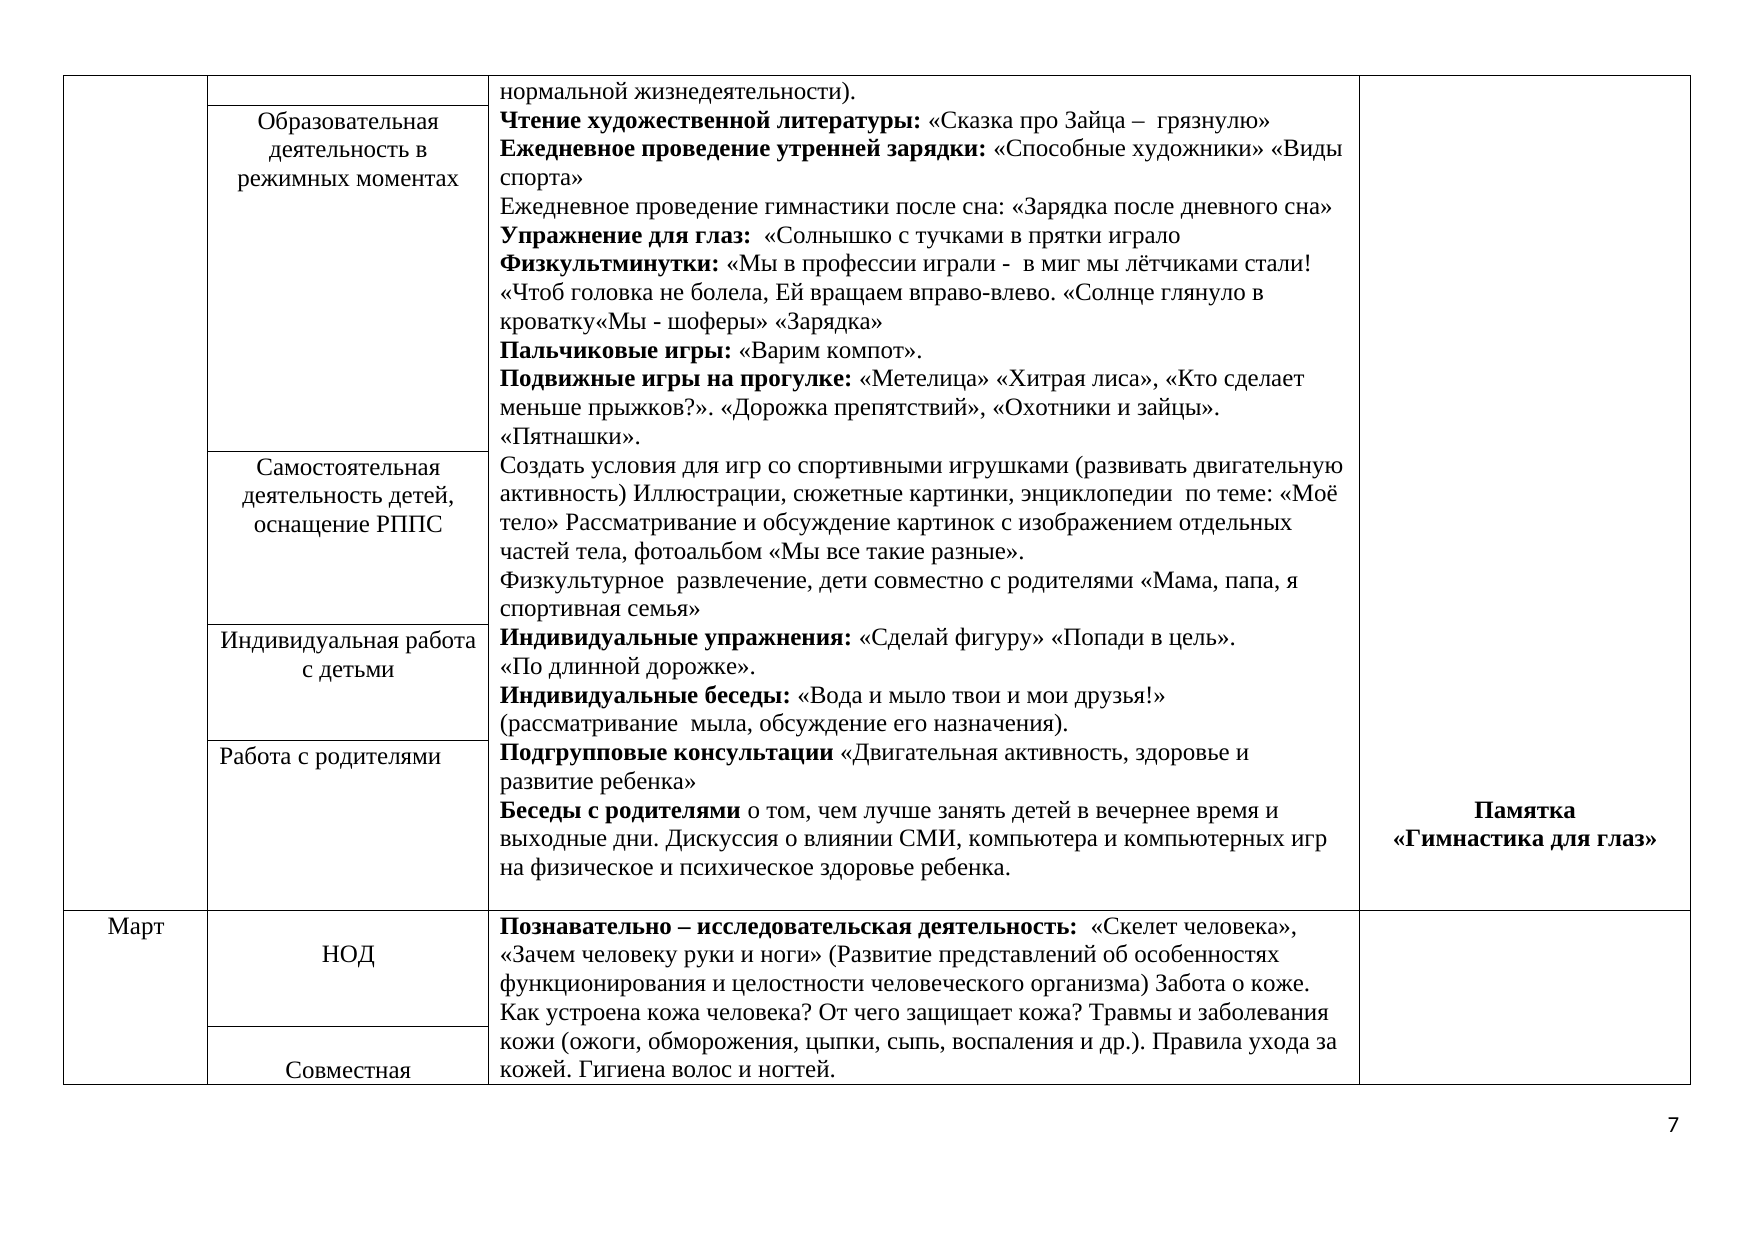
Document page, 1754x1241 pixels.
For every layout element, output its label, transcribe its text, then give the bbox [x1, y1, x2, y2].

table_cell [1360, 911, 1690, 1084]
table_cell Индивидуальная работа с детьми [208, 625, 488, 740]
table_cell Познавательно – исследовательская деятельность: «Скелет человека», «Зачем человеку руки и ноги» (Развитие представлений об особенностях функционирования и целостности человеческого организма) Забота о коже. Как устроена кожа человека? От чего защищает кожа? Травмы и заболевания кожи (ожоги, обморожения, цыпки, сыпь, воспаления и др.). Правила ухода за кожей. Гигиена волос и ногтей. Сюжетно - ролевая игра: «Скорая помощь. Поликлиника» Ежедневное проведение утренней зарядки: «Зарядка для старших дошкольников» Ежедневное проведение гимнастики после сна: «Зарядка после дневного сна» Физкультминутки: «Чтобы нам не болеть, И не простужаться», «А сейчас мы с вами, дети, Улетаем на ракете», «Рыбка». Пальчиковые игры: «Алые цветочки», «На опушке дом стоит» Подвижные игры на прогулке: «Найди себе пару», «Гуси – Гуси», «Два Мороза», «Паровозик», «Иголочка, ниточка, узелок», Море волнуется», «Караси и щука» «Водяной», «Мы — веселые ребята», «Затейники», «Рыболовы», «Морской ветерок» Индивидуальные упражнения: «Подбрось и поймай», «Через ручеек», «Кто самый меткий?» Конкурс «Лучший семейный рецепт здоровой пищи» [489, 911, 1359, 1084]
table_cell Образовательная деятельность в режимных моментах [208, 106, 488, 451]
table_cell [208, 1027, 488, 1084]
table_cell Март [64, 911, 207, 1084]
table_cell НОД [208, 911, 488, 1026]
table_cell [208, 76, 488, 105]
table_cell Самостоятельная деятельность детей, оснащение РППС [208, 452, 488, 624]
table_cell Работа с родителями [208, 741, 488, 910]
